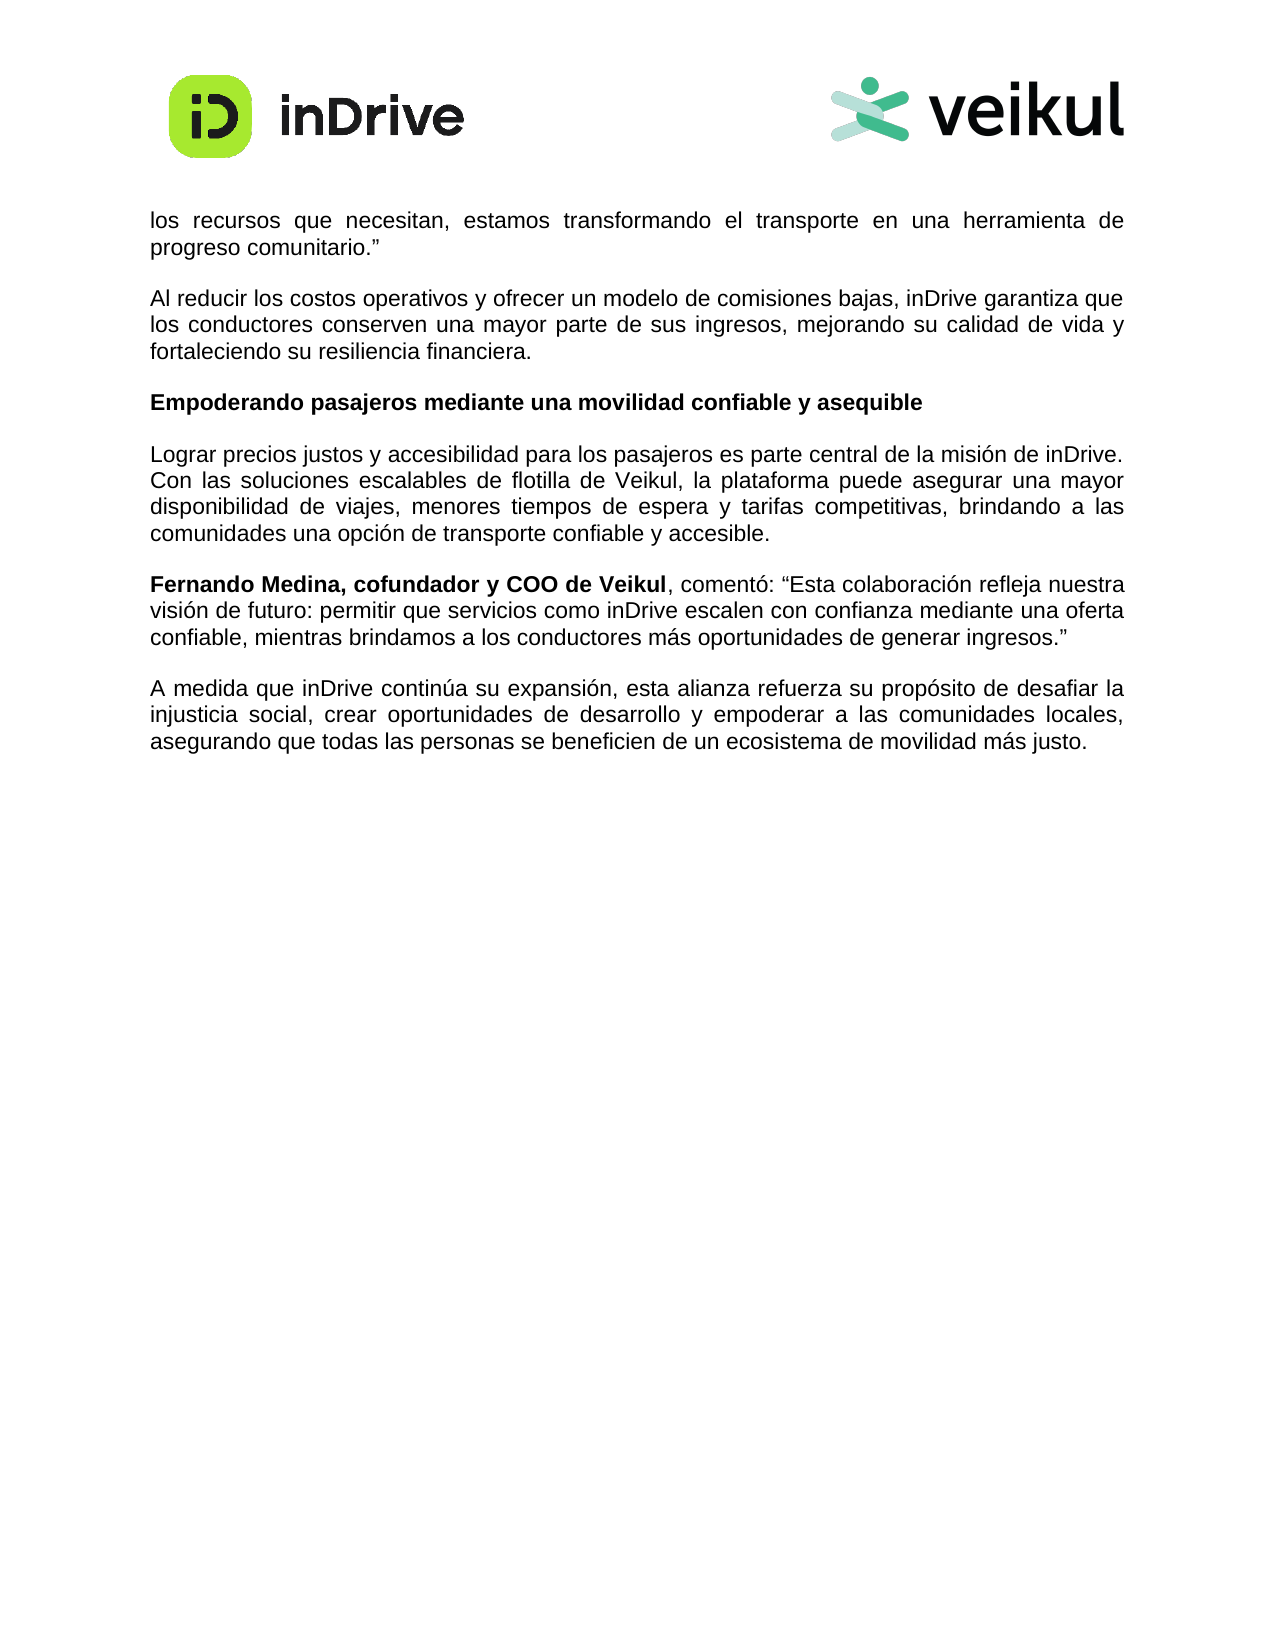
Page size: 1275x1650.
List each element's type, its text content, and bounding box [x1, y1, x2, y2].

picture [829, 75, 1125, 144]
subtitle A medida que inDrive continúa su expansión, esta alianza refuerza su propósito de desafiar la injusticia social, crear oportunidades de desarrollo y empoderar a las comunidades locales, asegurando que todas las personas se beneficien de un ecosistema de movilidad más justo. [150, 675, 1125, 754]
picture [168, 75, 464, 158]
subtitle Lograr precios justos y accesibilidad para los pasajeros es parte central de la misión de inDrive. Con las soluciones escalables de flotilla de Veikul, la plataforma puede asegurar una mayor disponibilidad de viajes, menores tiempos de espera y tarifas competitivas, brindando a las comunidades una opción de transporte confiable y accesible. [150, 441, 1125, 546]
subtitle Al reducir los costos operativos y ofrecer un modelo de comisiones bajas, inDrive garantiza que los conductores conserven una mayor parte de sus ingresos, mejorando su calidad de vida y fortaleciendo su resiliencia financiera. [150, 285, 1125, 364]
subtitle Empoderando pasajeros mediante una movilidad confiable y asequible [150, 389, 1125, 416]
subtitle Fernando Medina, cofundador y COO de Veikul, comentó: “Esta colaboración refleja nuestra visión de futuro: permitir que servicios como inDrive escalen con confianza mediante una oferta confiable, mientras brindamos a los conductores más oportunidades de generar ingresos.” [150, 571, 1125, 650]
